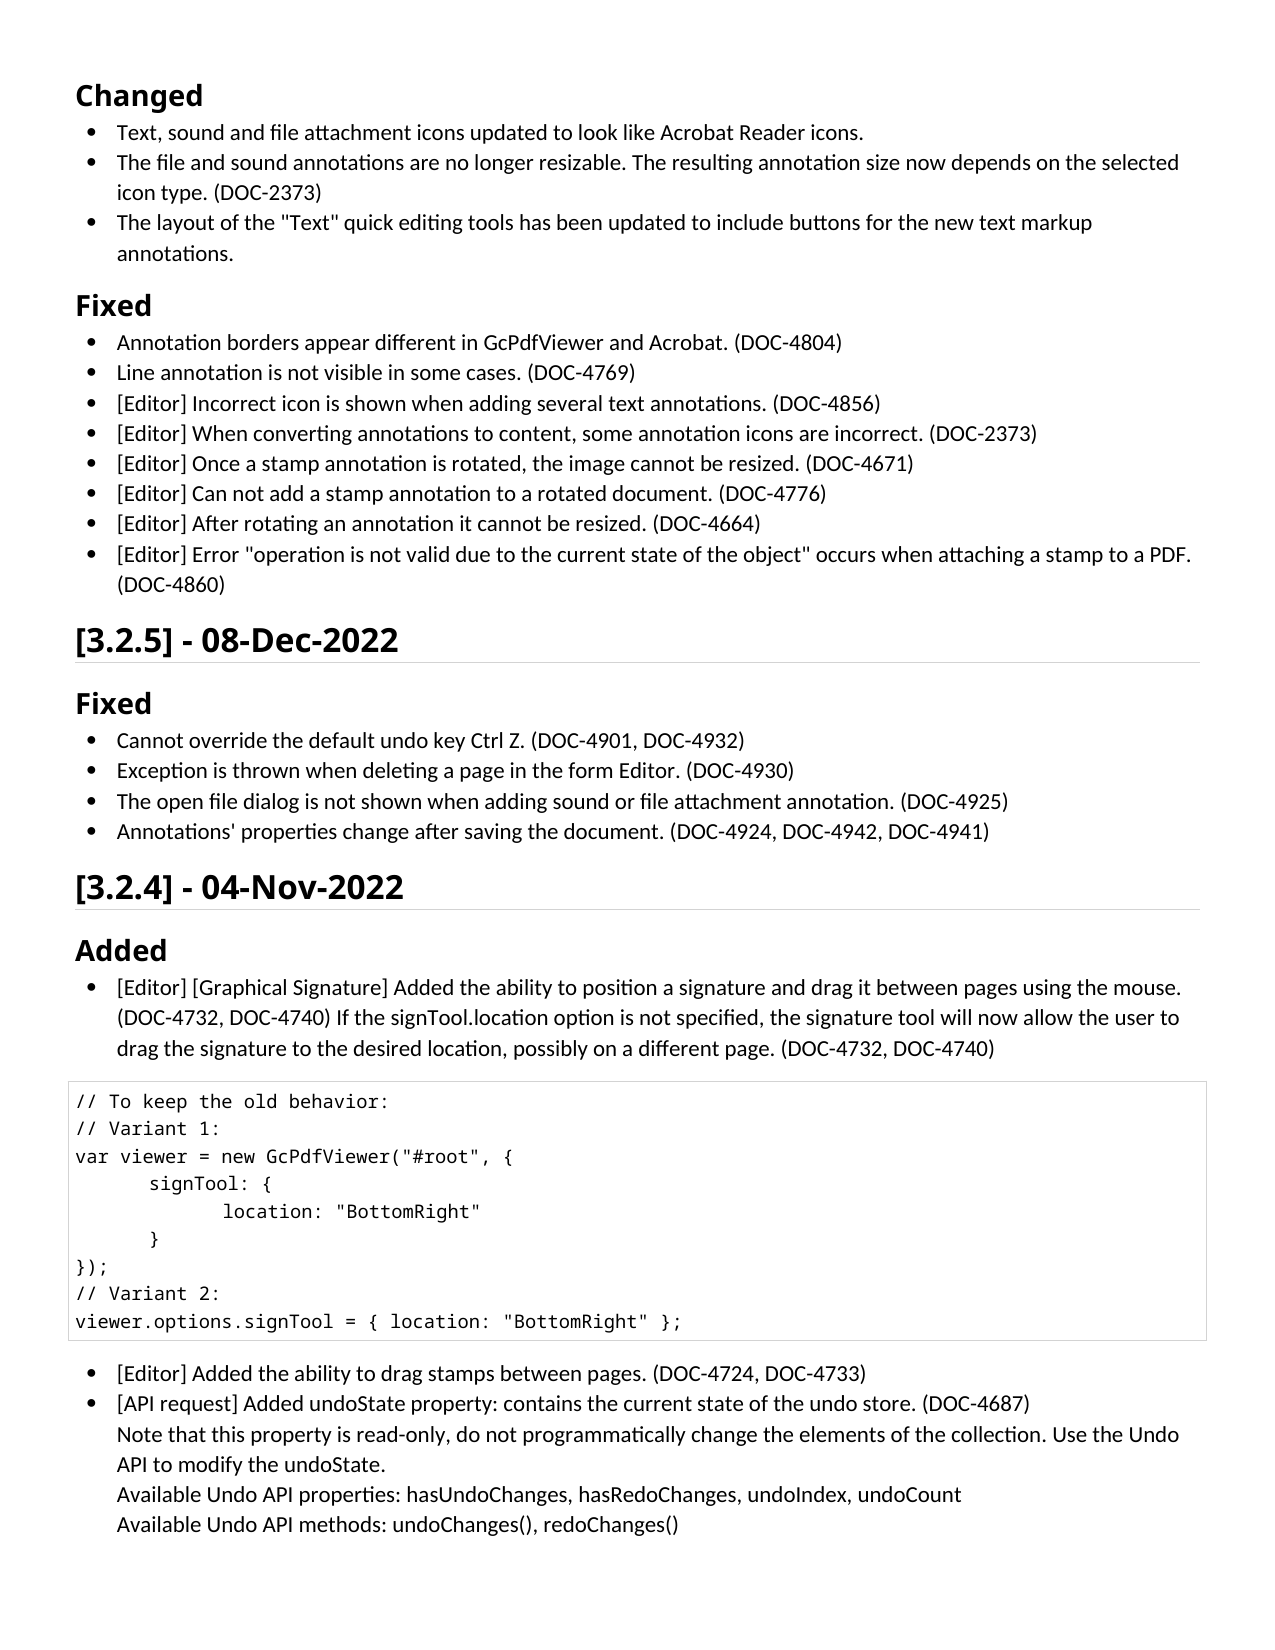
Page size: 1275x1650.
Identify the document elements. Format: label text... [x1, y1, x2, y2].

list [API request] Added undoState property: contains the current state of the undo store. (DOC-4687) Note that this property is read-only, do not programmatically change the elements of the collection. Use the Undo API to modify the undoState. Available Undo API properties: hasUndoChanges, hasRedoChanges, undoIndex, undoCount Available Undo API methods: undoChanges(), redoChanges() [87, 1389, 1200, 1538]
list Text, sound and file attachment icons updated to look like Acrobat Reader icons. [87, 118, 1200, 146]
list [Editor] Added the ability to drag stamps between pages. (DOC-4724, DOC-4733) [87, 1359, 1200, 1387]
list Annotations' properties change after saving the document. (DOC-4924, DOC-4942, DOC-4941) [87, 817, 1200, 845]
list [Editor] Error "operation is not valid due to the current state of the object" occurs when attaching a stamp to a PDF. (DOC-4860) [87, 540, 1200, 598]
list [Editor] [Graphical Signature] Added the ability to position a signature and drag it between pages using the mouse. (DOC-4732, DOC-4740) If the signTool.location option is not specified, the signature tool will now allow the user to drag the signature to the desired location, possibly on a different page. (DOC-4732, DOC-4740) [87, 973, 1200, 1062]
subtitle Fixed [75, 286, 1200, 325]
list [Editor] Once a stamp annotation is rotated, the image cannot be resized. (DOC-4671) [87, 449, 1200, 477]
subtitle Added [75, 931, 1200, 970]
list [Editor] When converting annotations to content, some annotation icons are incorrect. (DOC-2373) [87, 419, 1200, 447]
list [Editor] Can not add a stamp annotation to a rotated document. (DOC-4776) [87, 479, 1200, 507]
list The file and sound annotations are no longer resizable. The resulting annotation size now depends on the selected icon type. (DOC-2373) [87, 148, 1200, 206]
subtitle Fixed [75, 683, 1200, 723]
list [Editor] After rotating an annotation it cannot be resized. (DOC-4664) [87, 509, 1200, 538]
list [Editor] Incorrect icon is shown when adding several text annotations. (DOC-4856) [87, 389, 1200, 417]
list Cannot override the default undo key Ctrl Z. (DOC-4901, DOC-4932) [87, 726, 1200, 754]
list The layout of the "Text" quick editing tools has been updated to include buttons for the new text markup annotations. [87, 208, 1200, 267]
list Line annotation is not visible in some cases. (DOC-4769) [87, 358, 1200, 387]
subtitle Changed [75, 75, 1200, 115]
list Exception is thrown when deleting a page in the form Editor. (DOC-4930) [87, 757, 1200, 784]
list Annotation borders appear different in GcPdfViewer and Acrobat. (DOC-4804) [87, 328, 1200, 356]
text // To keep the old behavior: // Variant 1: var viewer = new GcPdfViewer("#root", { signTool: { location: "BottomRight" } }); // Variant 2: viewer.options.signTool = { location: "BottomRight" }; [69, 1082, 1206, 1340]
subtitle [3.2.5] - 08-Dec-2022 [75, 617, 1200, 662]
list The open file dialog is not shown when adding sound or file attachment annotation. (DOC-4925) [87, 787, 1200, 815]
subtitle [3.2.4] - 04-Nov-2022 [75, 864, 1200, 909]
